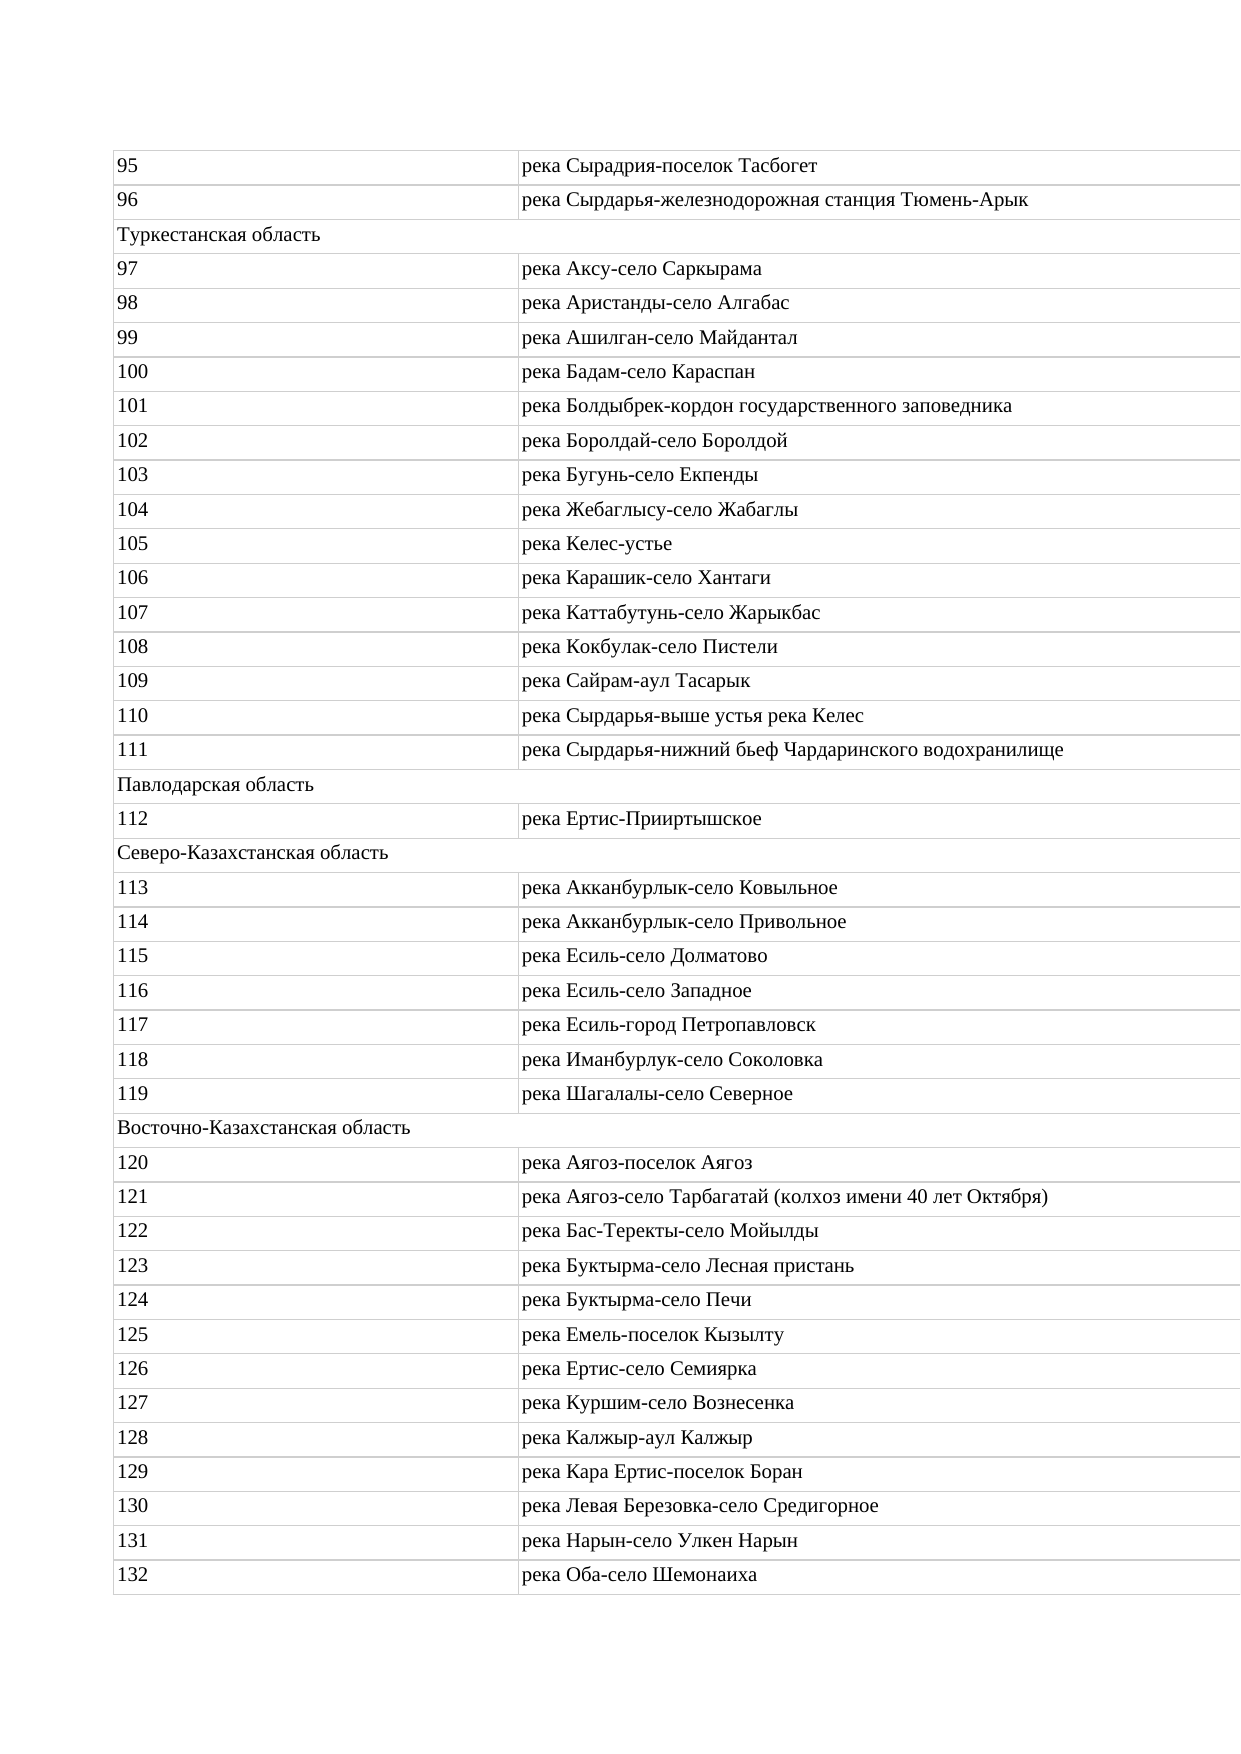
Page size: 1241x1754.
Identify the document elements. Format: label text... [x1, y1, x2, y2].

table_cell река Бадам-село Караспан [519, 358, 1240, 391]
table_cell река Болдыбрек-кордон государственного заповедника [519, 392, 1240, 425]
table_cell река Куршим-село Вознесенка [519, 1389, 1240, 1422]
table_cell река Кара Ертис-поселок Боран [519, 1458, 1240, 1491]
table_cell река Шагалалы-село Северное [519, 1079, 1240, 1112]
table_cell 105 [114, 529, 518, 562]
table_cell Восточно-Казахстанская область [114, 1114, 1240, 1147]
table_cell 130 [114, 1492, 518, 1525]
table_cell Павлодарская область [114, 770, 1240, 803]
table_cell река Акканбурлык-село Привольное [519, 908, 1240, 941]
table_cell 102 [114, 426, 518, 459]
table_cell 95 [114, 151, 518, 184]
table_cell 113 [114, 873, 518, 906]
table_cell река Емель-поселок Кызылту [519, 1320, 1240, 1353]
table_cell река Буктырма-село Печи [519, 1286, 1240, 1319]
table_cell река Оба-село Шемонаиха [519, 1561, 1240, 1594]
table_cell река Аксу-село Саркырама [519, 254, 1240, 287]
table_cell 118 [114, 1045, 518, 1078]
table_cell река Есиль-село Долматово [519, 942, 1240, 975]
table_cell 100 [114, 358, 518, 391]
table_cell 109 [114, 667, 518, 700]
table_cell река Каттабутунь-село Жарыкбас [519, 598, 1240, 631]
table_cell 121 [114, 1183, 518, 1216]
table_cell река Бас-Теректы-село Мойылды [519, 1217, 1240, 1250]
table_cell река Аягоз-поселок Аягоз [519, 1148, 1240, 1181]
table_cell 119 [114, 1079, 518, 1112]
table_cell река Боролдай-село Боролдой [519, 426, 1240, 459]
table_cell 97 [114, 254, 518, 287]
table_cell река Сырдарья-выше устья река Келес [519, 701, 1240, 734]
table_cell 127 [114, 1389, 518, 1422]
table_cell 120 [114, 1148, 518, 1181]
table_cell 111 [114, 736, 518, 769]
table_cell река Ертис-Прииртышское [519, 804, 1240, 837]
table_cell река Есиль-город Петропавловск [519, 1011, 1240, 1044]
table_cell 128 [114, 1423, 518, 1456]
table_cell 129 [114, 1458, 518, 1491]
table_cell река Акканбурлык-село Ковыльное [519, 873, 1240, 906]
table_cell 107 [114, 598, 518, 631]
table_cell 124 [114, 1286, 518, 1319]
table_cell река Иманбурлук-село Соколовка [519, 1045, 1240, 1078]
table_cell 125 [114, 1320, 518, 1353]
table_cell река Левая Березовка-село Средигорное [519, 1492, 1240, 1525]
table_cell 99 [114, 323, 518, 356]
table_cell река Кокбулак-село Пистели [519, 633, 1240, 666]
table_cell 106 [114, 564, 518, 597]
table_cell 122 [114, 1217, 518, 1250]
table_cell Туркестанская область [114, 220, 1240, 253]
table_cell 112 [114, 804, 518, 837]
table_cell 96 [114, 186, 518, 219]
table_cell Северо-Казахстанская область [114, 839, 1240, 872]
table_cell река Буктырма-село Лесная пристань [519, 1251, 1240, 1284]
table_cell 103 [114, 461, 518, 494]
table_cell 110 [114, 701, 518, 734]
table_cell река Сырадрия-поселок Тасбогет [519, 151, 1240, 184]
table_cell река Сырдарья-железнодорожная станция Тюмень-Арык [519, 186, 1240, 219]
table_cell 131 [114, 1526, 518, 1559]
table_cell река Жебаглысу-село Жабаглы [519, 495, 1240, 528]
table_cell 115 [114, 942, 518, 975]
table_cell река Бугунь-село Екпенды [519, 461, 1240, 494]
table_cell река Аристанды-село Алгабас [519, 289, 1240, 322]
table_cell 116 [114, 976, 518, 1009]
table_cell река Ертис-село Семиярка [519, 1354, 1240, 1387]
table_cell река Сырдарья-нижний бьеф Чардаринского водохранилище [519, 736, 1240, 769]
table_cell река Келес-устье [519, 529, 1240, 562]
table_cell 101 [114, 392, 518, 425]
table_cell река Сайрам-аул Тасарык [519, 667, 1240, 700]
table_cell 98 [114, 289, 518, 322]
table_cell 126 [114, 1354, 518, 1387]
table_cell река Калжыр-аул Калжыр [519, 1423, 1240, 1456]
table_cell 108 [114, 633, 518, 666]
table_cell река Ашилган-село Майдантал [519, 323, 1240, 356]
table_cell река Аягоз-село Тарбагатай (колхоз имени 40 лет Октября) [519, 1183, 1240, 1216]
table_cell 114 [114, 908, 518, 941]
table_cell 117 [114, 1011, 518, 1044]
table_cell 104 [114, 495, 518, 528]
table_cell река Нарын-село Улкен Нарын [519, 1526, 1240, 1559]
table_cell река Карашик-село Хантаги [519, 564, 1240, 597]
table_cell 123 [114, 1251, 518, 1284]
table_cell река Есиль-село Западное [519, 976, 1240, 1009]
table_cell 132 [114, 1561, 518, 1594]
